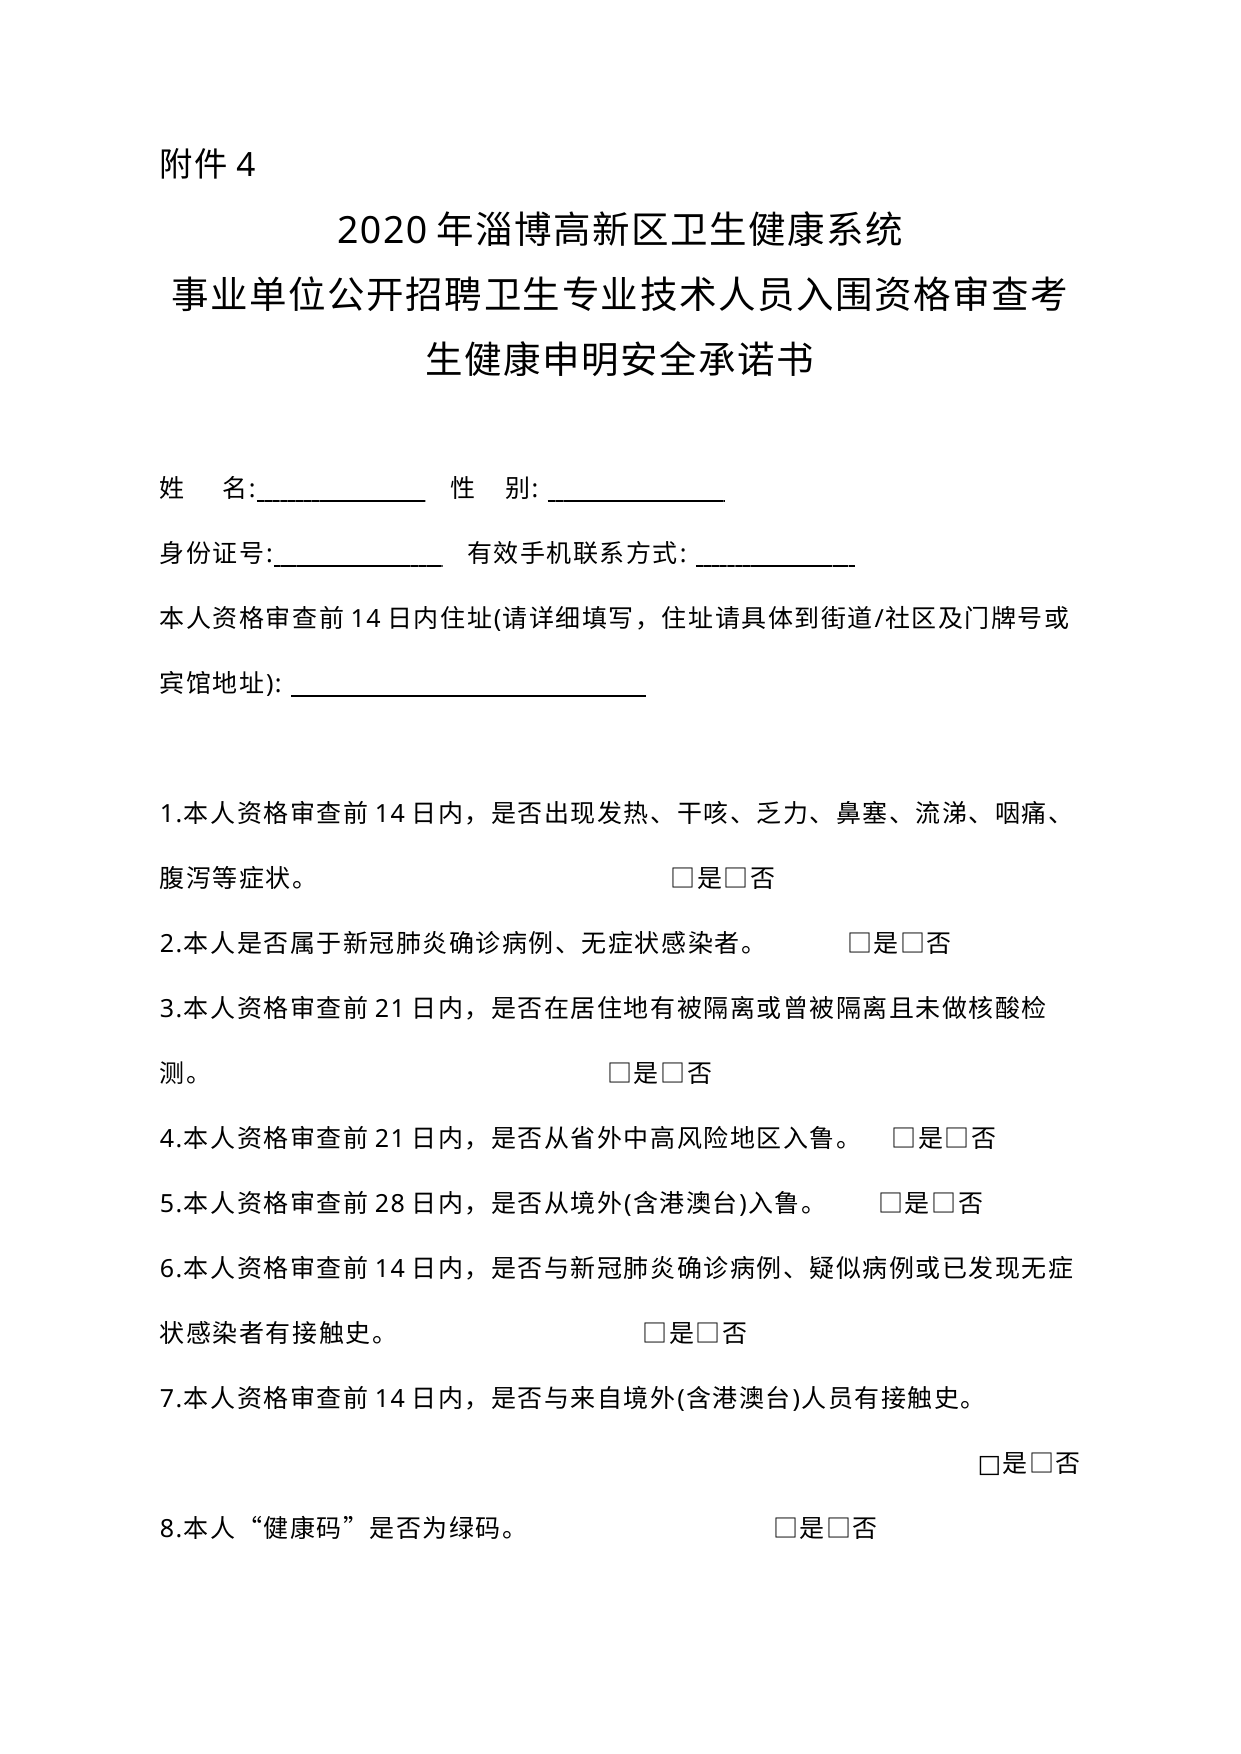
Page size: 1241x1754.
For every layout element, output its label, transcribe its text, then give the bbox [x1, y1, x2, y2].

text □是□否 [159, 1429, 1081, 1494]
text 附件4 [159, 129, 1081, 194]
text 8.本人“健康码”是否为绿码。 □是□否 [159, 1494, 1081, 1559]
text 本人资格审查前14日内住址(请详细填写，住址请具体到街道/社区及门牌号或宾馆地址): [159, 584, 1081, 714]
text 事业单位公开招聘卫生专业技术人员入围资格审查考生健康申明安全承诺书 [159, 259, 1081, 389]
text 7.本人资格审查前14日内，是否与来自境外(含港澳台)人员有接触史。 [159, 1364, 1081, 1429]
text 1.本人资格审查前14日内，是否出现发热、干咳、乏力、鼻塞、流涕、咽痛、腹泻等症状。 □是□否 [159, 779, 1081, 909]
text 2020年淄博高新区卫生健康系统 [159, 194, 1081, 259]
text 3.本人资格审查前21日内，是否在居住地有被隔离或曾被隔离且未做核酸检测。 □是□否 [159, 974, 1081, 1104]
text 6.本人资格审查前14日内，是否与新冠肺炎确诊病例、疑似病例或已发现无症状感染者有接触史。 □是□否 [159, 1234, 1081, 1364]
text 4.本人资格审查前21日内，是否从省外中高风险地区入鲁。 □是□否 [159, 1104, 1081, 1169]
text 2.本人是否属于新冠肺炎确诊病例、无症状感染者。 □是□否 [159, 909, 1081, 974]
text 5.本人资格审查前28日内，是否从境外(含港澳台)入鲁。 □是□否 [159, 1169, 1081, 1234]
text 姓 名: 性 别: [159, 454, 1081, 519]
text 身份证号: 有效手机联系方式: [159, 519, 1081, 584]
